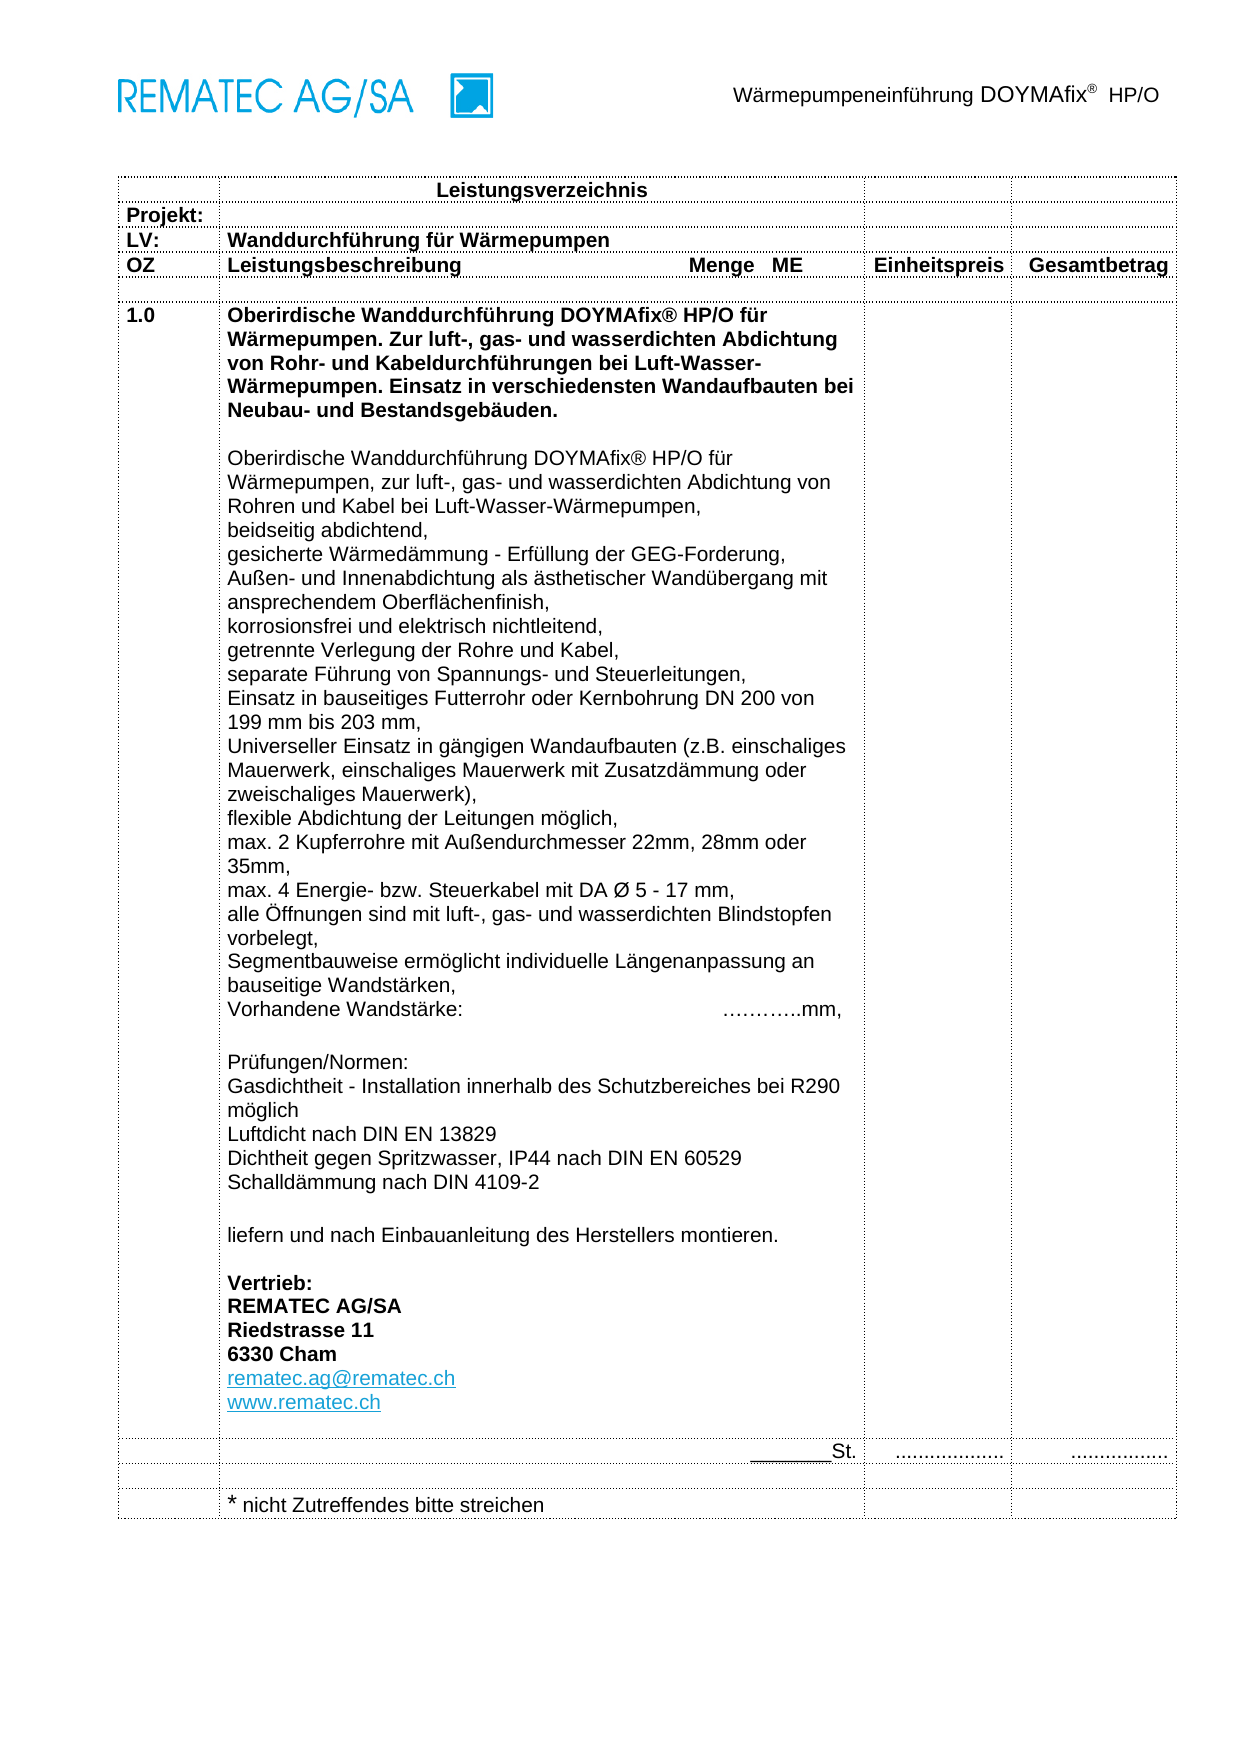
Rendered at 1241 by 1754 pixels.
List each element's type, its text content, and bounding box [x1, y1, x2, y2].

table_cell [1012, 226, 1176, 251]
table_cell [864, 226, 1012, 251]
table_cell [864, 1463, 1012, 1488]
table_cell [220, 201, 864, 226]
table_cell Projekt: [119, 201, 220, 226]
table_cell 1.0 [119, 301, 220, 1438]
table_cell [1012, 1463, 1176, 1488]
table_cell [220, 1463, 864, 1488]
table_cell LV: [119, 226, 220, 251]
table_cell [1012, 301, 1176, 1438]
table_cell [119, 276, 220, 301]
table_cell [119, 1463, 220, 1488]
table_cell [864, 1488, 1012, 1518]
picture [455, 78, 490, 114]
table_cell ................. [1012, 1438, 1176, 1463]
table_cell [119, 1438, 220, 1463]
table_header [119, 176, 220, 201]
table_cell [220, 276, 864, 301]
table_cell [864, 276, 1012, 301]
table_cell Gesamtbetrag [1012, 251, 1176, 276]
table_cell [1012, 1488, 1176, 1518]
picture [118, 73, 450, 118]
table_cell [1012, 276, 1176, 301]
table_cell Einheitspreis [864, 251, 1012, 276]
table_cell * nicht Zutreffendes bitte streichen [220, 1488, 864, 1518]
table_cell OZ [119, 251, 220, 276]
table_cell [864, 201, 1012, 226]
table_cell Leistungsbeschreibung Menge ME [220, 251, 864, 276]
table_cell Wanddurchführung für Wärmepumpen [220, 226, 864, 251]
table_cell [864, 301, 1012, 1438]
table_cell _______St. [220, 1438, 864, 1463]
table_cell Oberirdische Wanddurchführung DOYMAfix® HP/O für Wärmepumpen. Zur luft-, gas- und wasserdichten Abdichtung von Rohr- und Kabeldurchführungen bei Luft-Wasser-Wärmepumpen. Einsatz in verschiedensten Wandaufbauten bei Neubau- und Bestandsgebäuden. Oberirdische Wanddurchführung DOYMAfix® HP/O für Wärmepumpen, zur luft-, gas- und wasserdichten Abdichtung von Rohren und Kabel bei Luft-Wasser-Wärmepumpen, beidseitig abdichtend, gesicherte Wärmedämmung - Erfüllung der GEG-Forderung, Außen- und Innenabdichtung als ästhetischer Wandübergang mit ansprechendem Oberflächenfinish, korrosionsfrei und elektrisch nichtleitend, getrennte Verlegung der Rohre und Kabel, separate Führung von Spannungs- und Steuerleitungen, Einsatz in bauseitiges Futterrohr oder Kernbohrung DN 200 von 199 mm bis 203 mm, Universeller Einsatz in gängigen Wandaufbauten (z.B. einschaliges Mauerwerk, einschaliges Mauerwerk mit Zusatzdämmung oder zweischaliges Mauerwerk), flexible Abdichtung der Leitungen möglich, max. 2 Kupferrohre mit Außendurchmesser 22mm, 28mm oder 35mm, max. 4 Energie- bzw. Steuerkabel mit DA Ø 5 - 17 mm, alle Öffnungen sind mit luft-, gas- und wasserdichten Blindstopfen vorbelegt, Segmentbauweise ermöglicht individuelle Längenanpassung an bauseitige Wandstärken, Vorhandene Wandstärke: ….……..mm, Prüfungen/Normen: Gasdichtheit - Installation innerhalb des Schutzbereiches bei R290 möglich Luftdicht nach DIN EN 13829 Dichtheit gegen Spritzwasser, IP44 nach DIN EN 60529 Schalldämmung nach DIN 4109-2 liefern und nach Einbauanleitung des Herstellers montieren. Vertrieb: REMATEC AG/SA Riedstrasse 11 6330 Cham rematec.ag@rematec.ch www.rematec.ch [220, 301, 864, 1438]
table_header [864, 176, 1012, 201]
table_cell [1012, 201, 1176, 226]
table_header [1012, 176, 1176, 201]
table_cell ................... [864, 1438, 1012, 1463]
table_header Leistungsverzeichnis [220, 176, 864, 201]
table_cell [119, 1488, 220, 1518]
